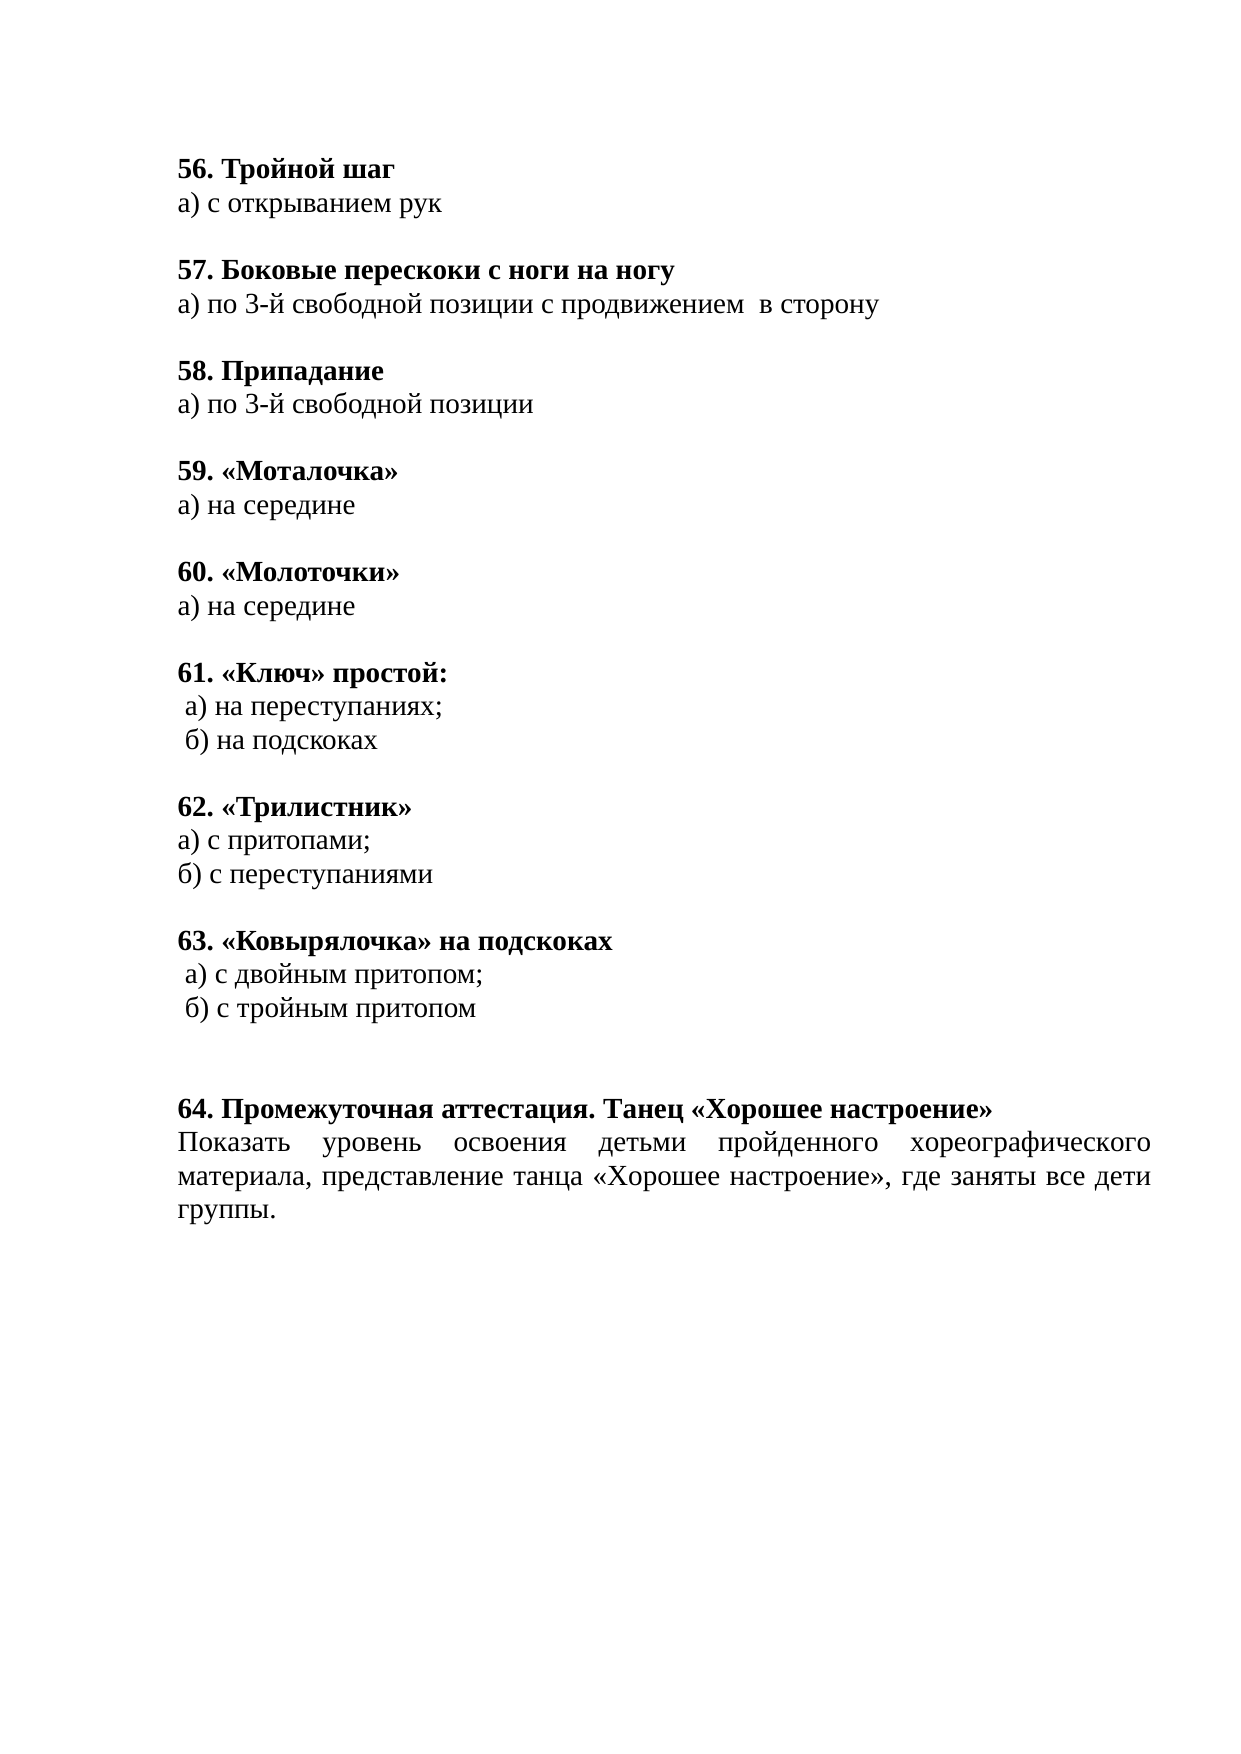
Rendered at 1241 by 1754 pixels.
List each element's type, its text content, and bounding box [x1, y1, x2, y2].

text б) с переступаниями [177, 856, 1152, 889]
text а) с притопами; [177, 822, 1152, 856]
text 61. «Ключ» простой: [177, 655, 1152, 688]
text 64. Промежуточная аттестация. Танец «Хорошее настроение» [177, 1091, 1152, 1124]
text а) с открыванием рук [177, 185, 1152, 219]
text б) на подскоках [177, 722, 1152, 755]
text 60. «Молоточки» [177, 554, 1152, 588]
text 57. Боковые перескоки с ноги на ногу [177, 252, 1152, 286]
text а) на переступаниях; [177, 688, 1152, 722]
text 58. Припадание [177, 353, 1152, 386]
text 56. Тройной шаг [177, 152, 1152, 185]
text а) по 3-й свободной позиции с продвижением в сторону [177, 286, 1152, 319]
text а) на середине [177, 487, 1152, 521]
text а) на середине [177, 588, 1152, 621]
text Показать уровень освоения детьми пройденного хореографического материала, представление танца «Хорошее настроение», где заняты все дети группы. [177, 1124, 1152, 1225]
text а) с двойным притопом; [177, 957, 1152, 990]
text 63. «Ковырялочка» на подскоках [177, 923, 1152, 957]
text б) с тройным притопом [177, 990, 1152, 1024]
text 59. «Моталочка» [177, 453, 1152, 487]
text а) по 3-й свободной позиции [177, 386, 1152, 420]
text 62. «Трилистник» [177, 789, 1152, 822]
